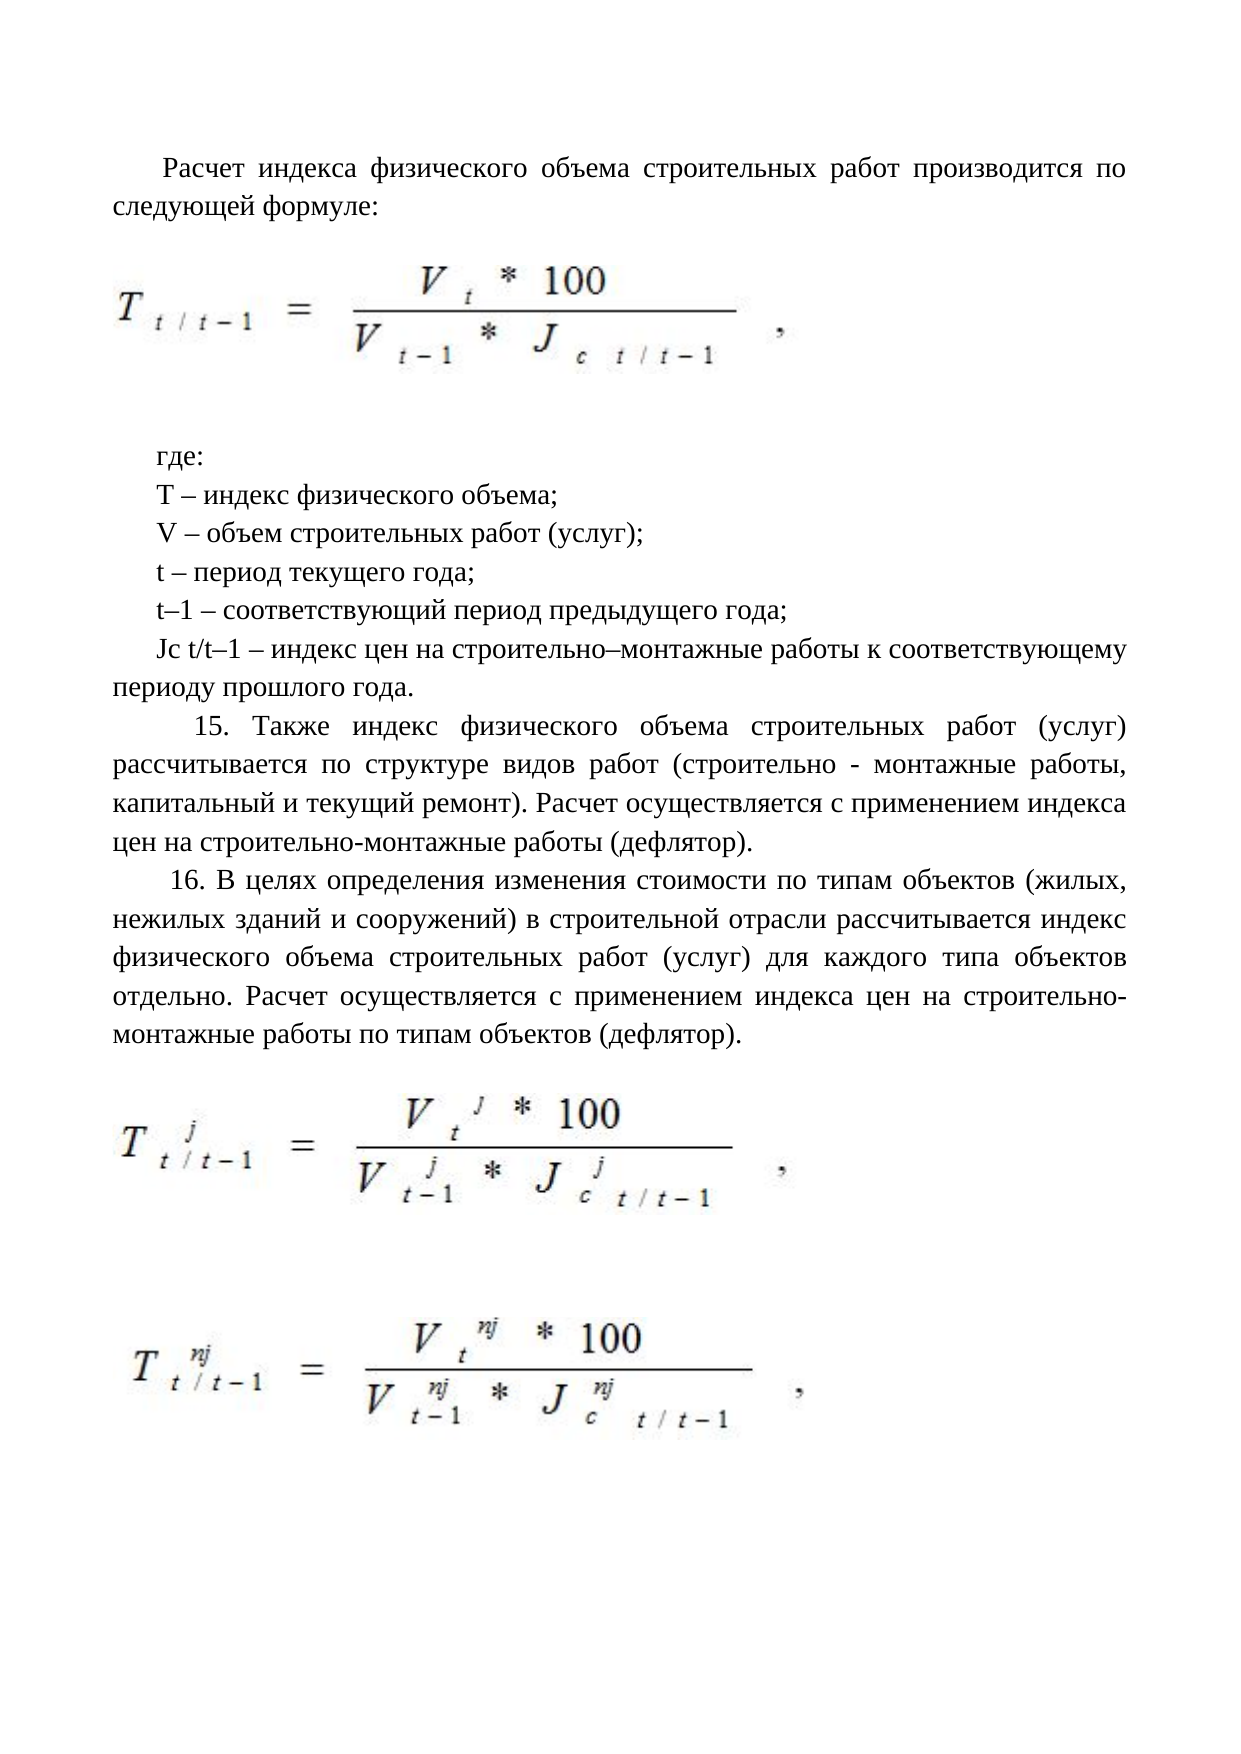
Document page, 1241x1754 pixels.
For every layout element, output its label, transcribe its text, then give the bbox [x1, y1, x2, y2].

text 16. В целях определения изменения стоимости по типам объектов (жилых, нежилых зданий и сооружений) в строительной отрасли рассчитывается индекс физического объема строительных работ (услуг) для каждого типа объектов отдельно. Расчет осуществляется с применением индекса цен на строительно-монтажные работы по типам объектов (дефлятор). [112, 862, 1128, 1050]
text V – объем строительных работ (услуг); [112, 515, 1128, 549]
picture [112, 1093, 1241, 1215]
text Расчет индекса физического объема строительных работ производится по следующей формуле: [112, 150, 1128, 222]
text t – период текущего года; [112, 554, 1128, 587]
text 15. Также индекс физического объема строительных работ (услуг) рассчитывается по структуре видов работ (строительно - монтажные работы, капитальный и текущий ремонт). Расчет осуществляется с применением индекса цен на строительно-монтажные работы (дефлятор). [112, 708, 1128, 857]
picture [112, 265, 1241, 374]
text Jс t/t–1 – индекс цен на строительно–монтажные работы к соответствующему периоду прошлого года. [112, 631, 1128, 703]
picture [112, 1317, 1241, 1440]
text t–1 – соответствующий период предыдущего года; [112, 592, 1128, 626]
text T – индекс физического объема; [112, 477, 1128, 510]
text где: [112, 438, 1128, 472]
